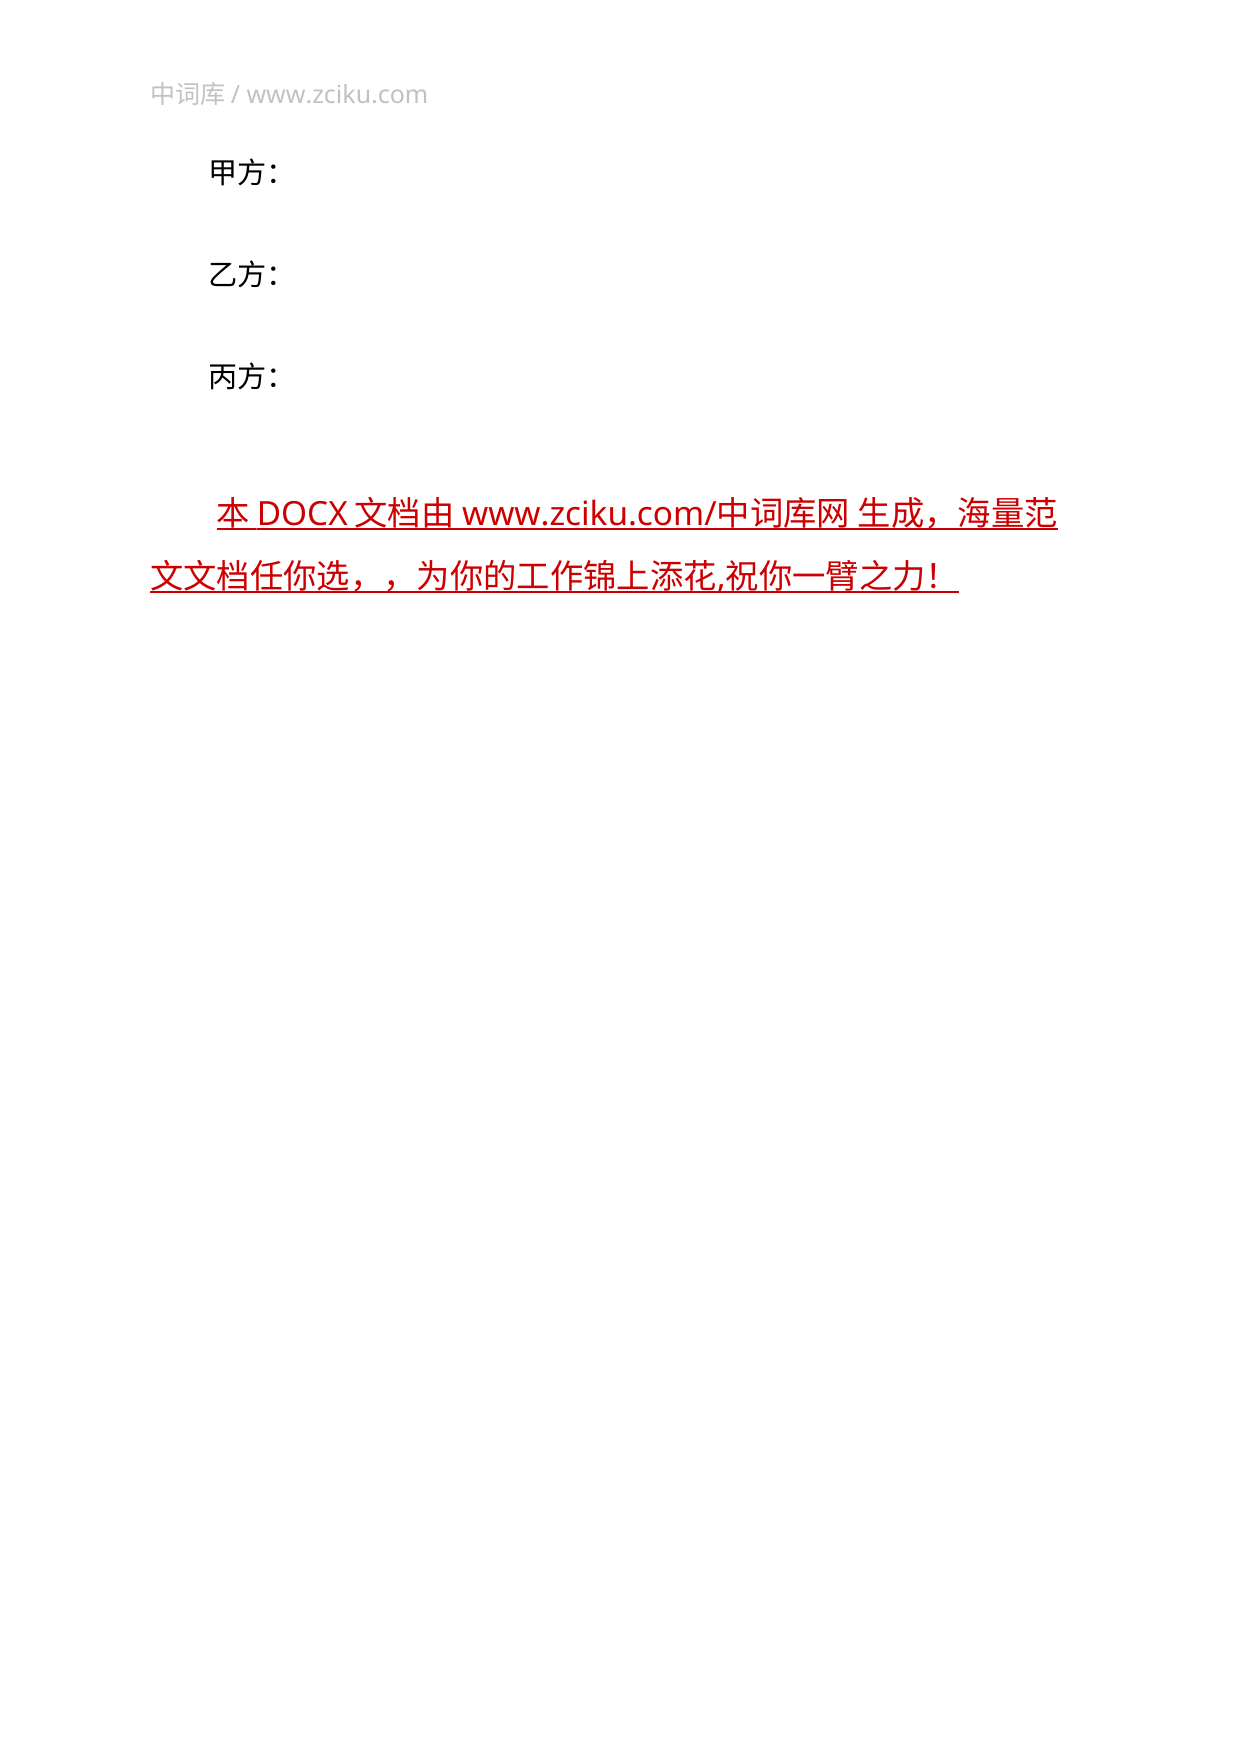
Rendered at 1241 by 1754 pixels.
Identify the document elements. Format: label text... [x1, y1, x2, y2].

text 本DOCX文档由 www.zciku.com/中词库网 生成，海量范文文档任你选，，为你的工作锦上添花,祝你一臂之力！ [150, 487, 1090, 598]
text 甲方： [150, 150, 1090, 192]
text 乙方： [150, 252, 1090, 294]
text 丙方： [150, 353, 1090, 396]
